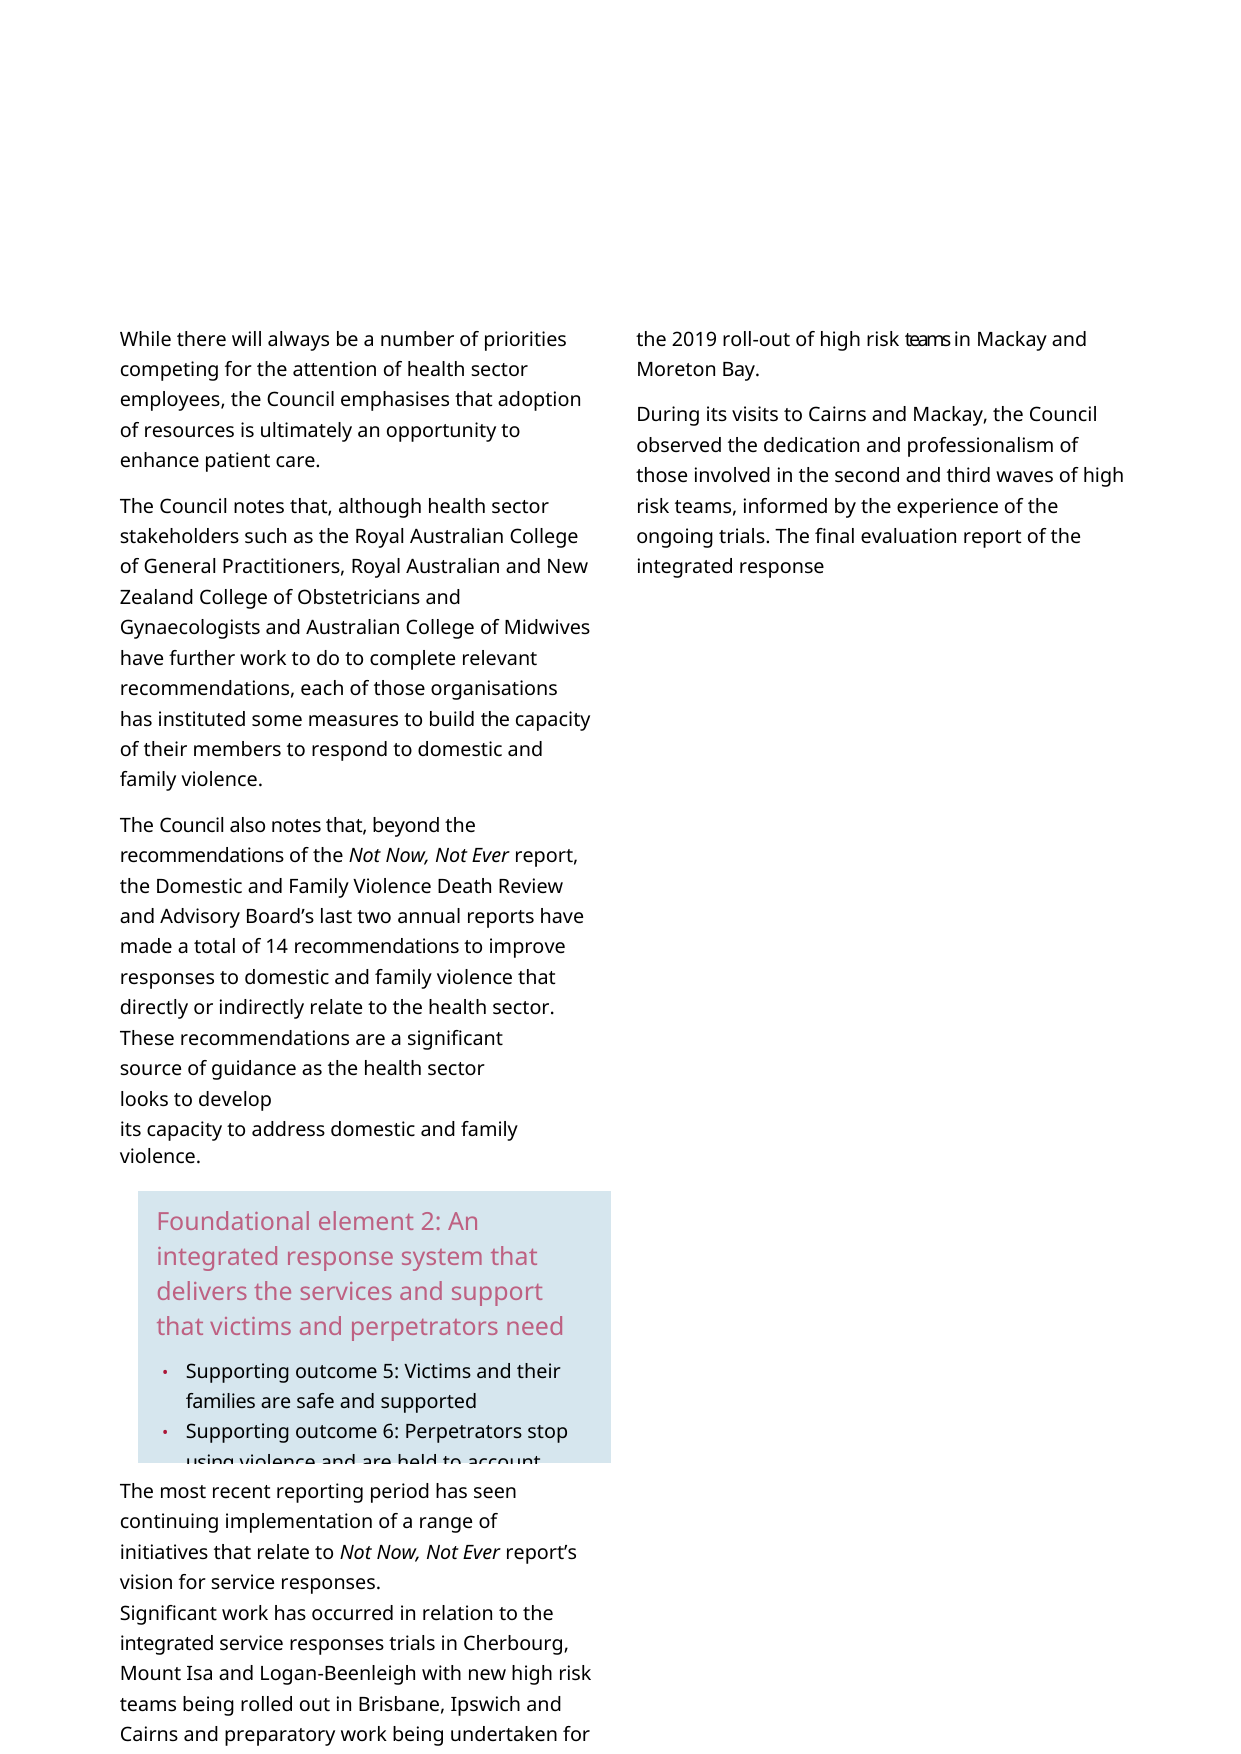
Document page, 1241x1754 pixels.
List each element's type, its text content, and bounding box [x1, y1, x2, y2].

text While there will always be a number of priorities competing for the attention of health sector employees, the Council emphasises that adoption of resources is ultimately an opportunity to enhance patient care. [119, 325, 592, 473]
text The most recent reporting period has seen continuing implementation of a range of initiatives that relate to Not Now, Not Ever report’s vision for service responses. [119, 1477, 587, 1595]
text During its visits to Cairns and Mackay, the Council observed the dedication and professionalism of those involved in the second and third waves of high risk teams, informed by the experience of the ongoing trials. The final evaluation report of the integrated response [636, 401, 1125, 580]
text These recommendations are a significant source of guidance as the health sector looks to develop [119, 1024, 539, 1112]
text The Council also notes that, beyond the recommendations of the Not Now, Not Ever report, the Domestic and Family Violence Death Review and Advisory Board’s last two annual reports have made a total of 14 recommendations to improve responses to domestic and family violence that directly or indirectly relate to the health sector. [119, 811, 601, 1021]
text The Council notes that, although health sector stakeholders such as the Royal Australian College of General Practitioners, Royal Australian and New Zealand College of Obstetricians and Gynaecologists and Australian College of Midwives have further work to do to complete relevant recommendations, each of those organisations has instituted some measures to build the capacity of their members to respond to domestic and family violence. [119, 492, 592, 793]
text its capacity to address domestic and family violence. [119, 1115, 601, 1169]
text Significant work has occurred in relation to the integrated service responses trials in Cherbourg, Mount Isa and Logan‑Beenleigh with new high risk teams being rolled out in Brisbane, Ipswich and Cairns and preparatory work being undertaken for the 2019 roll‑out of high risk teams in Mackay and Moreton Bay. [119, 1599, 601, 1747]
text Significant work has occurred in relation to the integrated service responses trials in Cherbourg, Mount Isa and Logan‑Beenleigh with new high risk teams being rolled out in Brisbane, Ipswich and Cairns and preparatory work being undertaken for the 2019 roll‑out of high risk teams in Mackay and Moreton Bay. [636, 325, 1134, 382]
